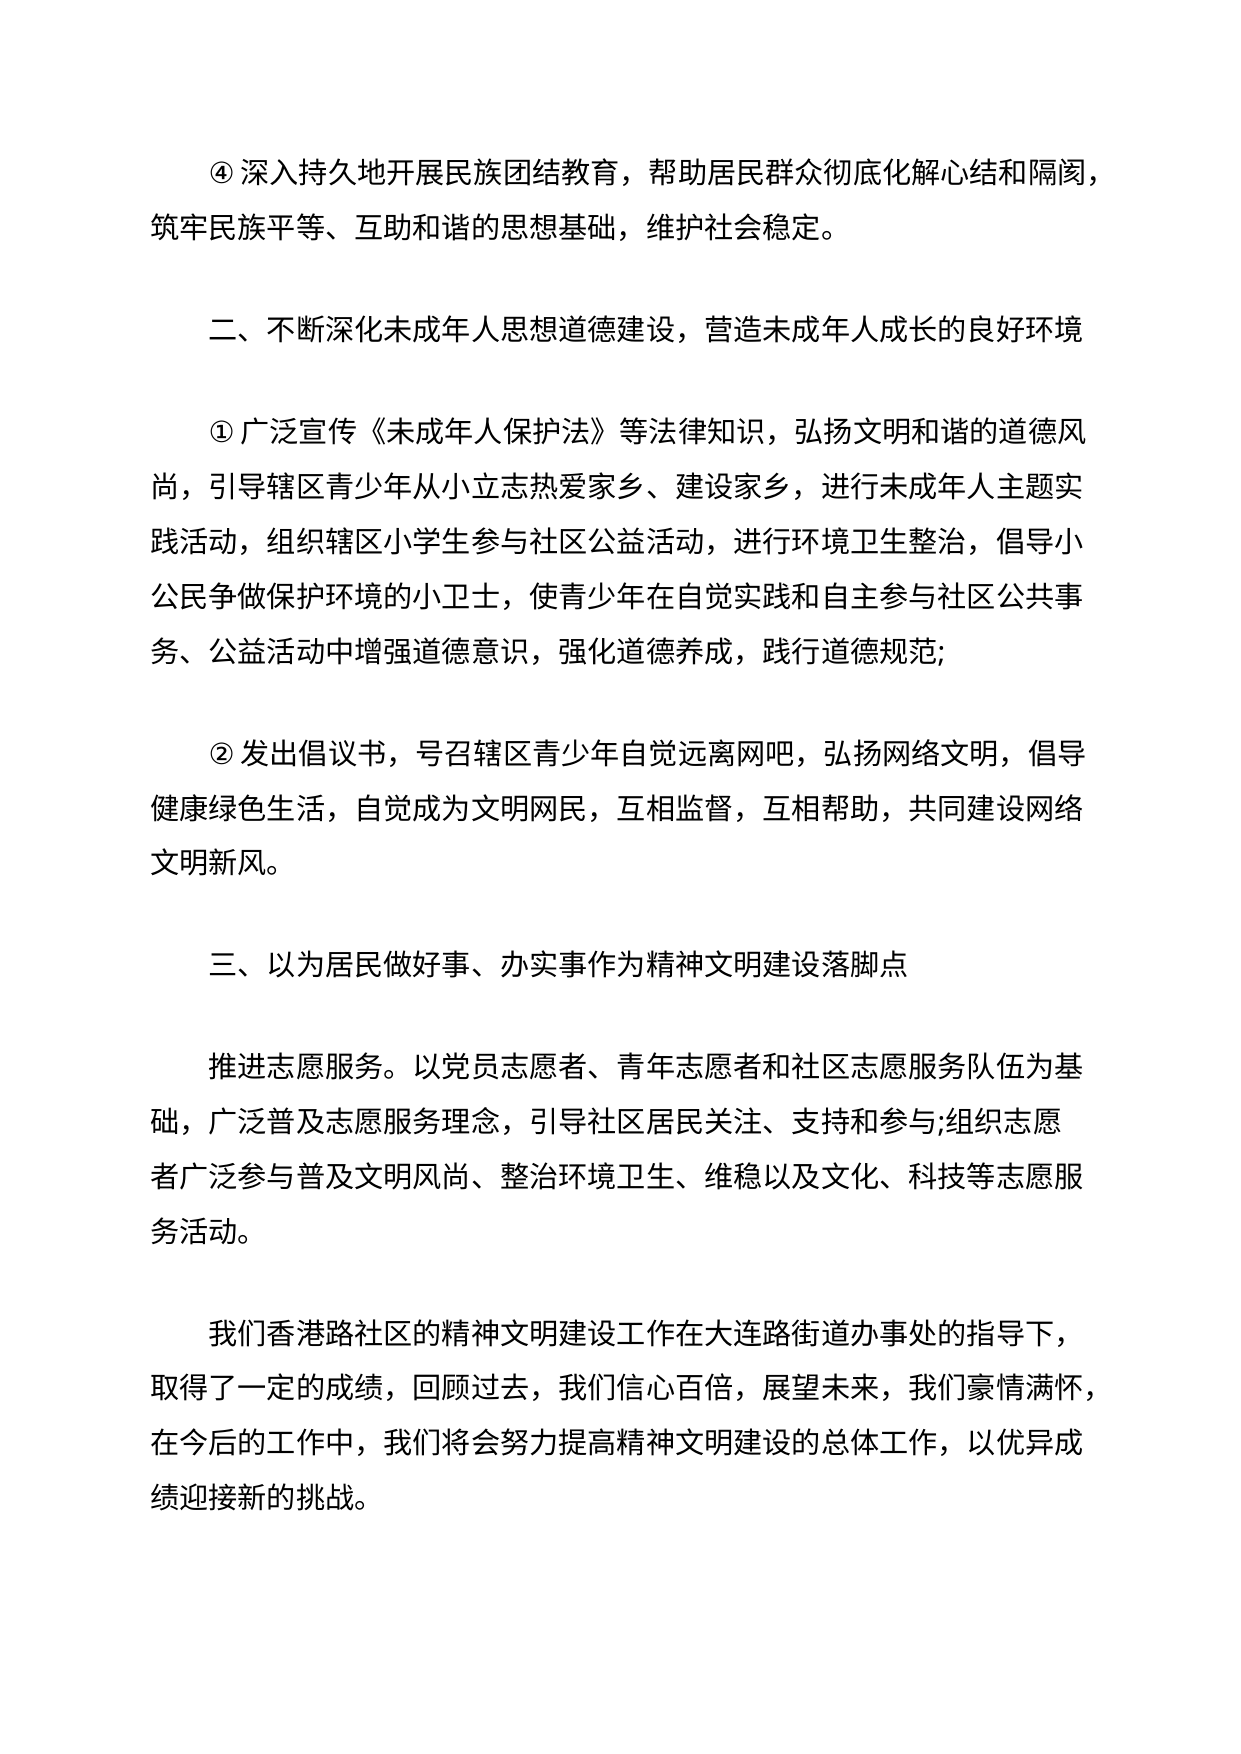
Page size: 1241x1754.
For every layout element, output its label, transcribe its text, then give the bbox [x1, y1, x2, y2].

text 推进志愿服务。以党员志愿者、青年志愿者和社区志愿服务队伍为基础，广泛普及志愿服务理念，引导社区居民关注、支持和参与;组织志愿者广泛参与普及文明风尚、整治环境卫生、维稳以及文化、科技等志愿服务活动。 [150, 1044, 1090, 1251]
text 二、不断深化未成年人思想道德建设，营造未成年人成长的良好环境 [150, 307, 1090, 349]
text ①广泛宣传《未成年人保护法》等法律知识，弘扬文明和谐的道德风尚，引导辖区青少年从小立志热爱家乡、建设家乡，进行未成年人主题实践活动，组织辖区小学生参与社区公益活动，进行环境卫生整治，倡导小公民争做保护环境的小卫士，使青少年在自觉实践和自主参与社区公共事务、公益活动中增强道德意识，强化道德养成，践行道德规范; [150, 408, 1090, 671]
text ④深入持久地开展民族团结教育，帮助居民群众彻底化解心结和隔阂，筑牢民族平等、互助和谐的思想基础，维护社会稳定。 [150, 150, 1090, 247]
text 我们香港路社区的精神文明建设工作在大连路街道办事处的指导下，取得了一定的成绩，回顾过去，我们信心百倍，展望未来，我们豪情满怀，在今后的工作中，我们将会努力提高精神文明建设的总体工作，以优异成绩迎接新的挑战。 [150, 1310, 1090, 1517]
text 三、以为居民做好事、办实事作为精神文明建设落脚点 [150, 942, 1090, 984]
text ②发出倡议书，号召辖区青少年自觉远离网吧，弘扬网络文明，倡导健康绿色生活，自觉成为文明网民，互相监督，互相帮助，共同建设网络文明新风。 [150, 730, 1090, 882]
